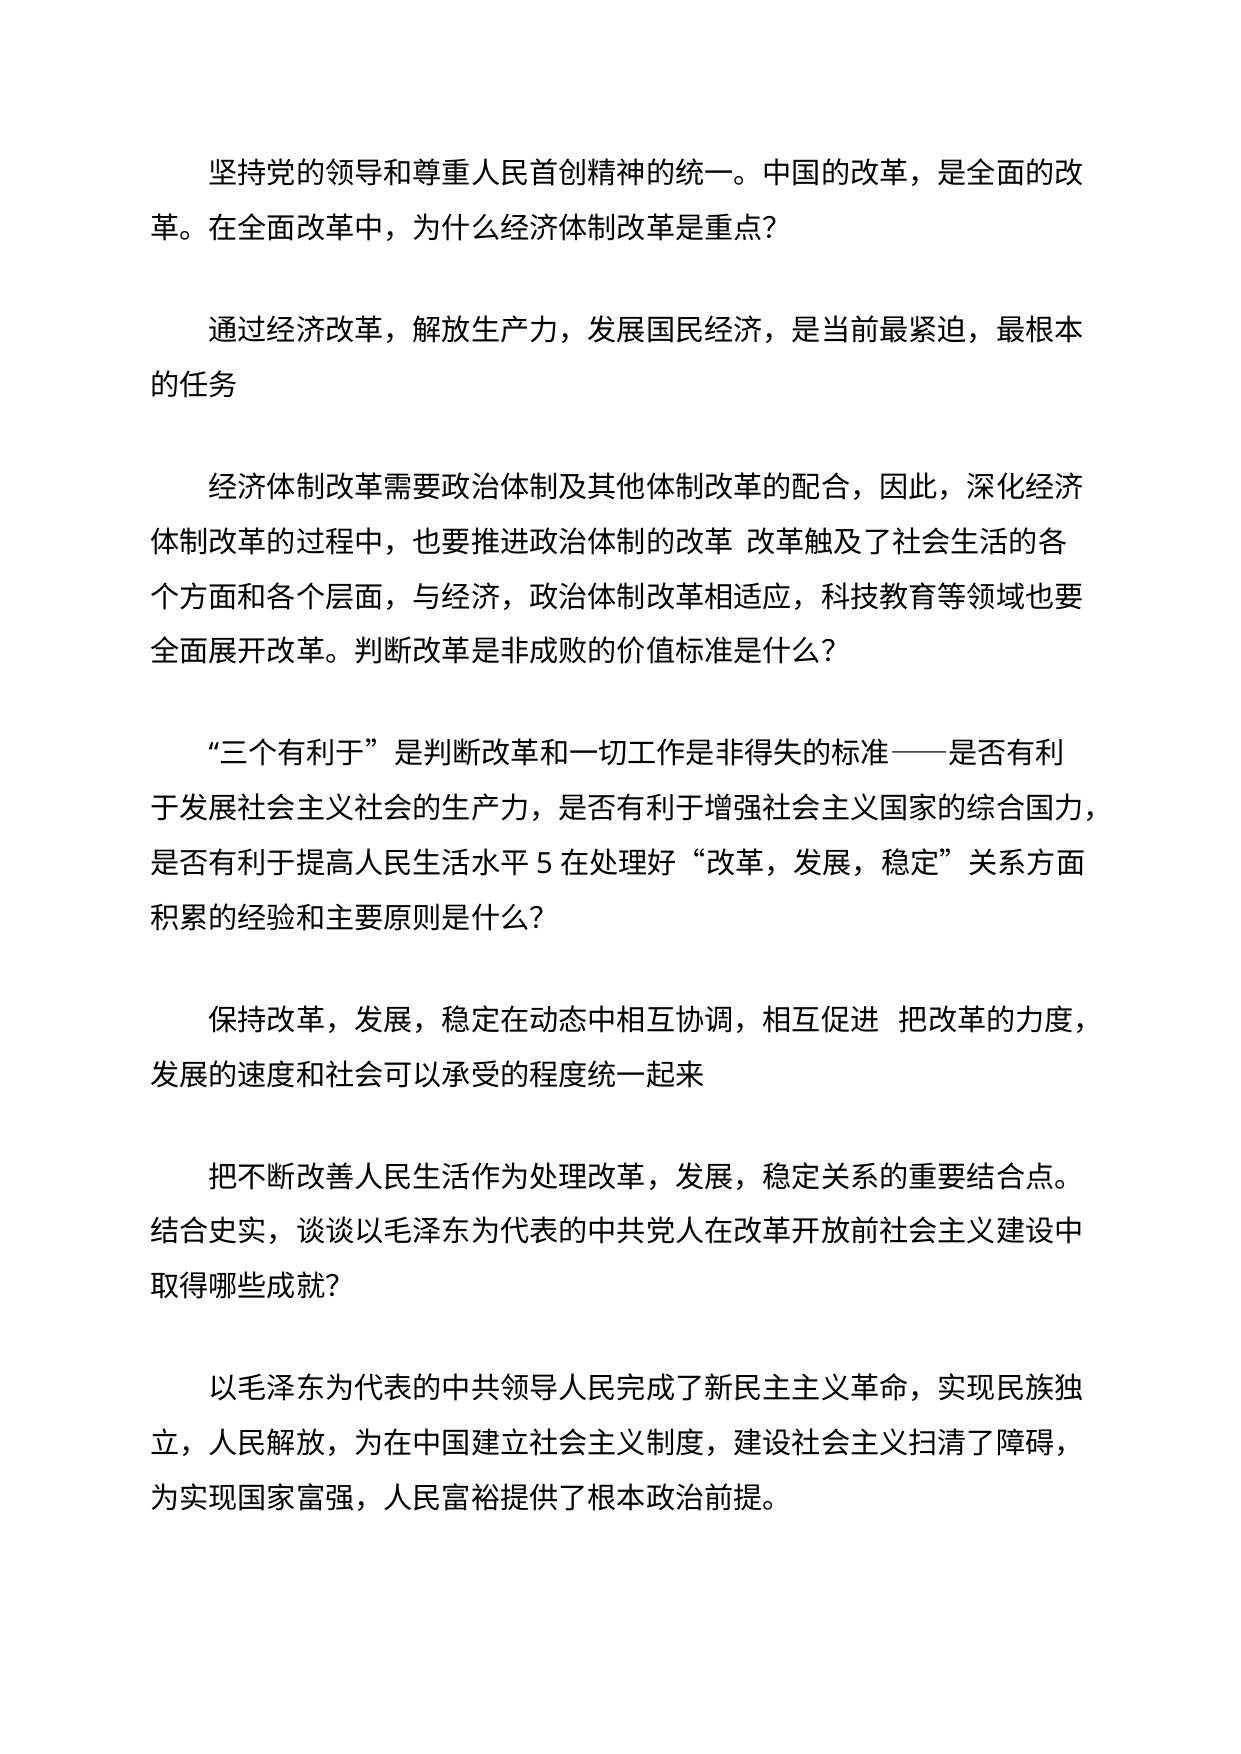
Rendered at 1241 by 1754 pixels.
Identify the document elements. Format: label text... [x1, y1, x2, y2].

text “三个有利于”是判断改革和一切工作是非得失的标准——是否有利于发展社会主义社会的生产力，是否有利于增强社会主义国家的综合国力，是否有利于提高人民生活水平 5 在处理好“改革，发展，稳定”关系方面积累的经验和主要原则是什么？ [150, 730, 1090, 937]
text 经济体制改革需要政治体制及其他体制改革的配合，因此，深化经济体制改革的过程中，也要推进政治体制的改革 改革触及了社会生活的各个方面和各个层面，与经济，政治体制改革相适应，科技教育等领域也要全面展开改革。判断改革是非成败的价值标准是什么？ [150, 463, 1090, 670]
text 坚持党的领导和尊重人民首创精神的统一。中国的改革，是全面的改革。在全面改革中，为什么经济体制改革是重点？ [150, 150, 1090, 247]
text 把不断改善人民生活作为处理改革，发展，稳定关系的重要结合点。结合史实，谈谈以毛泽东为代表的中共党人在改革开放前社会主义建设中取得哪些成就？ [150, 1153, 1090, 1305]
text 通过经济改革，解放生产力，发展国民经济，是当前最紧迫，最根本的任务 [150, 307, 1090, 404]
text 保持改革，发展，稳定在动态中相互协调，相互促进 把改革的力度，发展的速度和社会可以承受的程度统一起来 [150, 996, 1090, 1094]
text 以毛泽东为代表的中共领导人民完成了新民主主义革命，实现民族独立，人民解放，为在中国建立社会主义制度，建设社会主义扫清了障碍，为实现国家富强，人民富裕提供了根本政治前提。 [150, 1365, 1090, 1517]
